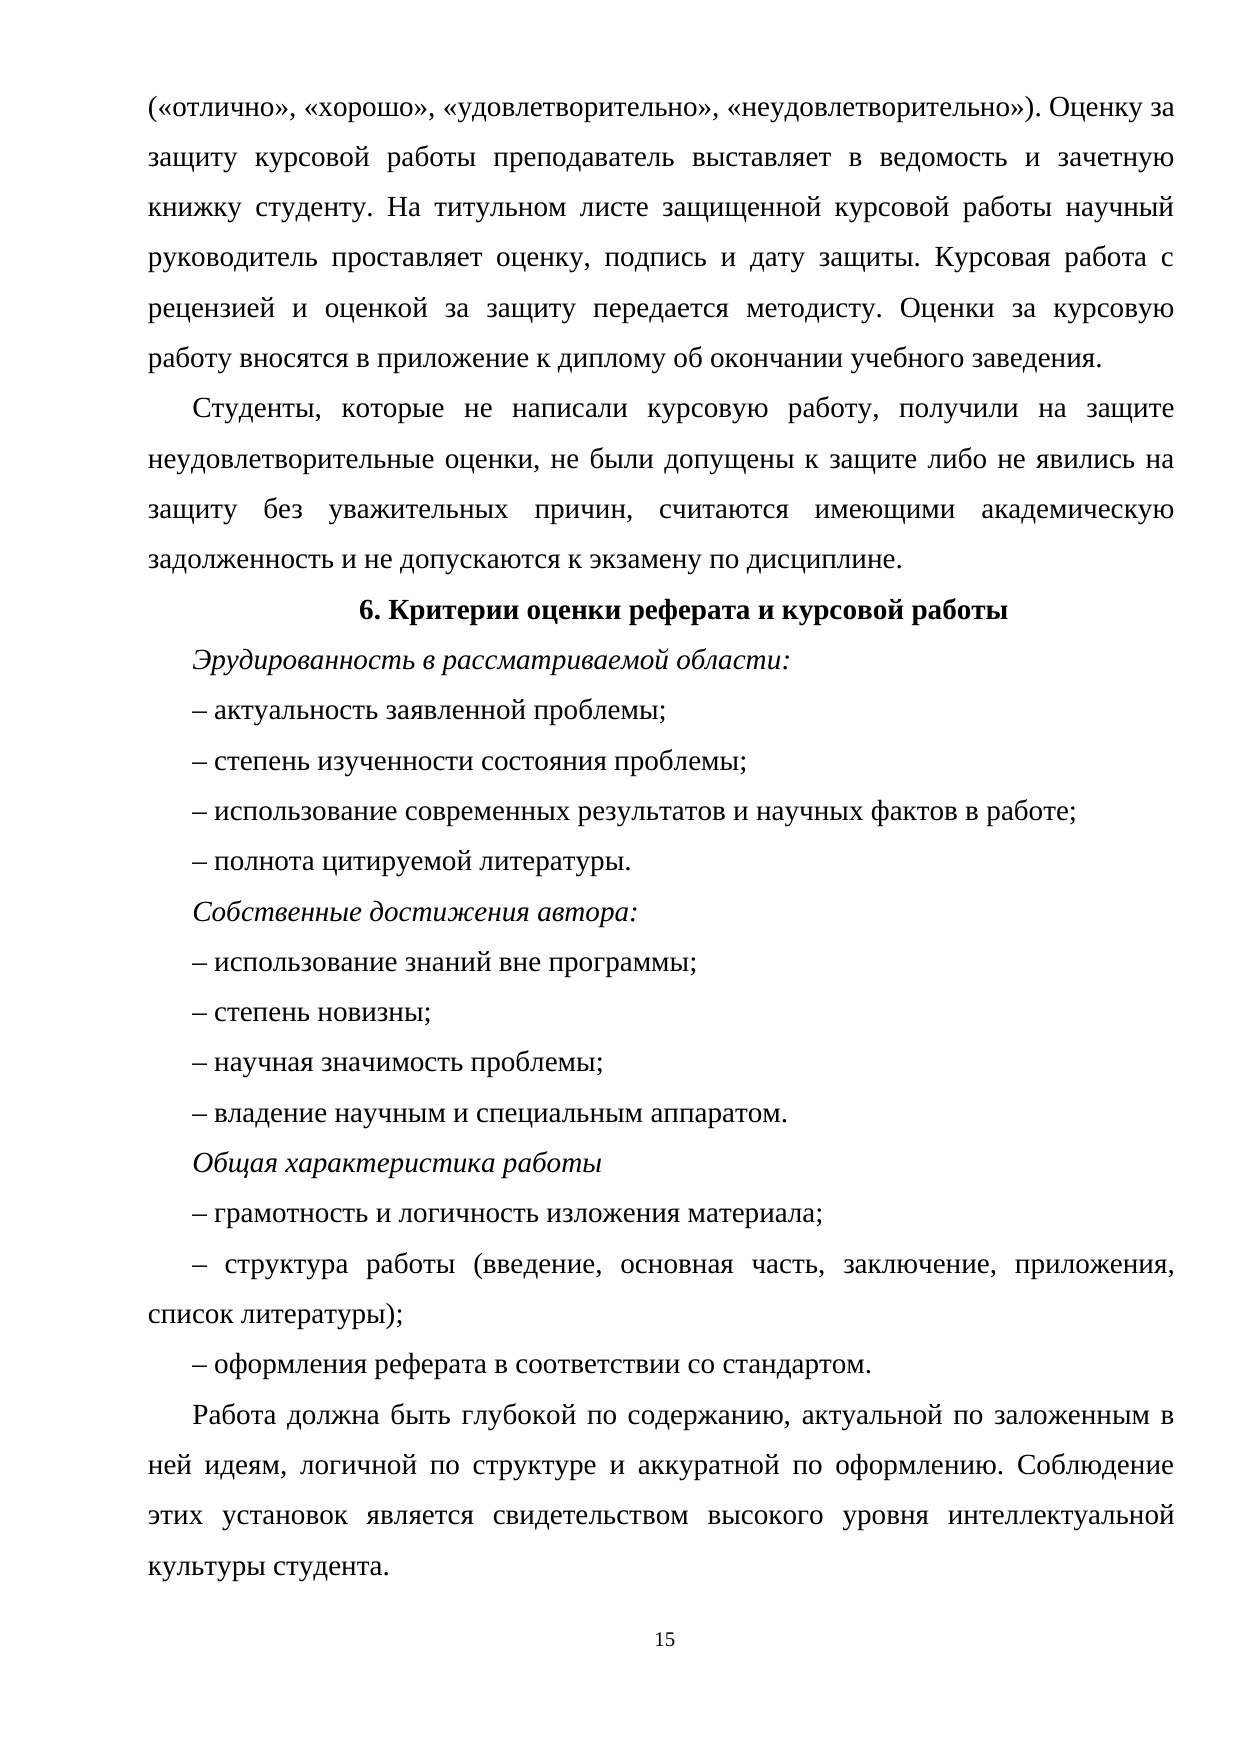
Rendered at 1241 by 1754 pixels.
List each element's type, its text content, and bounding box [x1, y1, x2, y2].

text Общая характеристика работы [148, 1145, 1175, 1179]
text Студенты, которые не написали курсовую работу, получили на защите неудовлетворительные оценки, не были допущены к защите либо не явились на защиту без уважительных причин, считаются имеющими академическую задолженность и не допускаются к экзамену по дисциплине. [148, 391, 1175, 575]
text – научная значимость проблемы; [148, 1044, 1175, 1078]
text – использование современных результатов и научных фактов в работе; [148, 793, 1175, 827]
text Эрудированность в рассматриваемой области: [148, 642, 1175, 676]
text – использование знаний вне программы; [148, 944, 1175, 977]
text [148, 89, 1175, 374]
text – оформления реферата в соответствии со стандартом. [148, 1346, 1175, 1380]
text – грамотность и логичность изложения материала; [148, 1196, 1175, 1229]
text – структура работы (введение, основная часть, заключение, приложения, список литературы); [148, 1246, 1175, 1330]
text – владение научным и специальным аппаратом. [148, 1095, 1175, 1128]
text – актуальность заявленной проблемы; [148, 692, 1175, 726]
text 6. Критерии оценки реферата и курсовой работы [148, 592, 1175, 625]
text – полнота цитируемой литературы. [148, 843, 1175, 877]
text – степень новизны; [148, 994, 1175, 1028]
text Собственные достижения автора: [148, 894, 1175, 927]
text – степень изученности состояния проблемы; [148, 743, 1175, 776]
text Работа должна быть глубокой по содержанию, актуальной по заложенным в ней идеям, логичной по структуре и аккуратной по оформлению. Соблюдение этих установок является свидетельством высокого уровня интеллектуальной культуры студента. [148, 1397, 1175, 1581]
